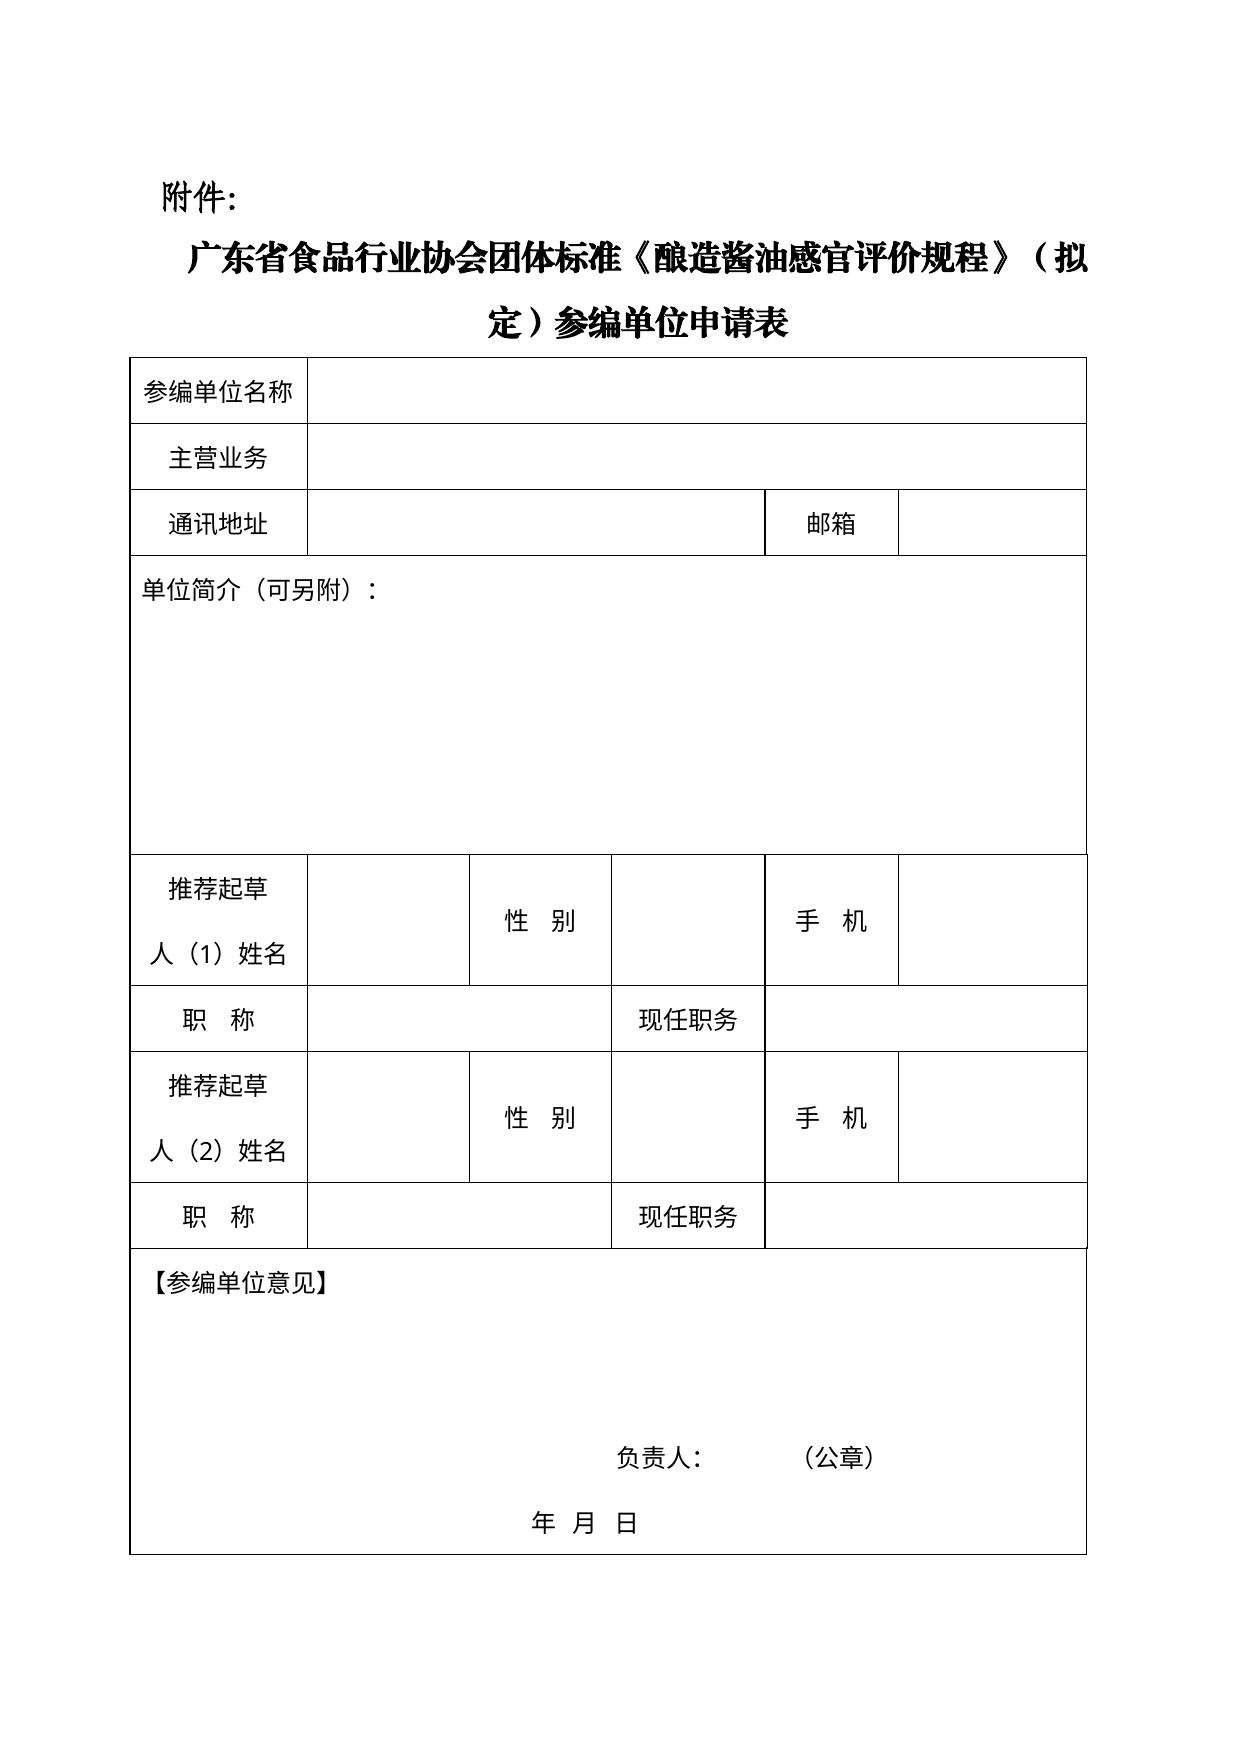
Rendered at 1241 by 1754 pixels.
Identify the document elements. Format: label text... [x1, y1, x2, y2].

table_cell 手 机 [766, 1052, 898, 1182]
table_cell [308, 1183, 611, 1248]
table_header 参编单位名称 [131, 358, 307, 423]
table_cell [308, 424, 1086, 489]
table_cell [899, 1052, 1087, 1182]
table_cell 职 称 [131, 1183, 307, 1248]
table_cell 通讯地址 [131, 490, 307, 555]
table_cell 单位简介（可另附）： [131, 556, 1086, 854]
table_cell 现任职务 [612, 986, 764, 1051]
table_cell [899, 490, 1086, 555]
table_cell 职 称 [131, 986, 307, 1051]
table_cell 现任职务 [612, 1183, 764, 1248]
table_cell [308, 855, 469, 985]
table_cell 手 机 [766, 855, 898, 985]
table_cell 【参编单位意见】 负责人： （公章） 年 月 日 [131, 1249, 1086, 1554]
table_cell 主营业务 [131, 424, 307, 489]
table_cell [899, 855, 1087, 985]
table_cell 性 别 [470, 1052, 611, 1182]
text 广东省食品行业协会团体标准《酿造酱油感官评价规程》（拟定）参编单位申请表 [159, 227, 1116, 357]
table_cell [308, 986, 611, 1051]
table_cell 推荐起草 人（1）姓名 [131, 855, 307, 985]
table_cell 性 别 [470, 855, 611, 985]
table_cell 推荐起草 人（2）姓名 [131, 1052, 307, 1182]
table_cell [308, 1052, 469, 1182]
table_cell [766, 986, 1087, 1051]
table_header [308, 358, 1086, 423]
table_cell [612, 1052, 764, 1182]
text 附件： [159, 162, 1116, 227]
table_cell [612, 855, 764, 985]
table_cell [308, 490, 764, 555]
table_cell [766, 1183, 1087, 1248]
table_cell 邮箱 [766, 490, 898, 555]
